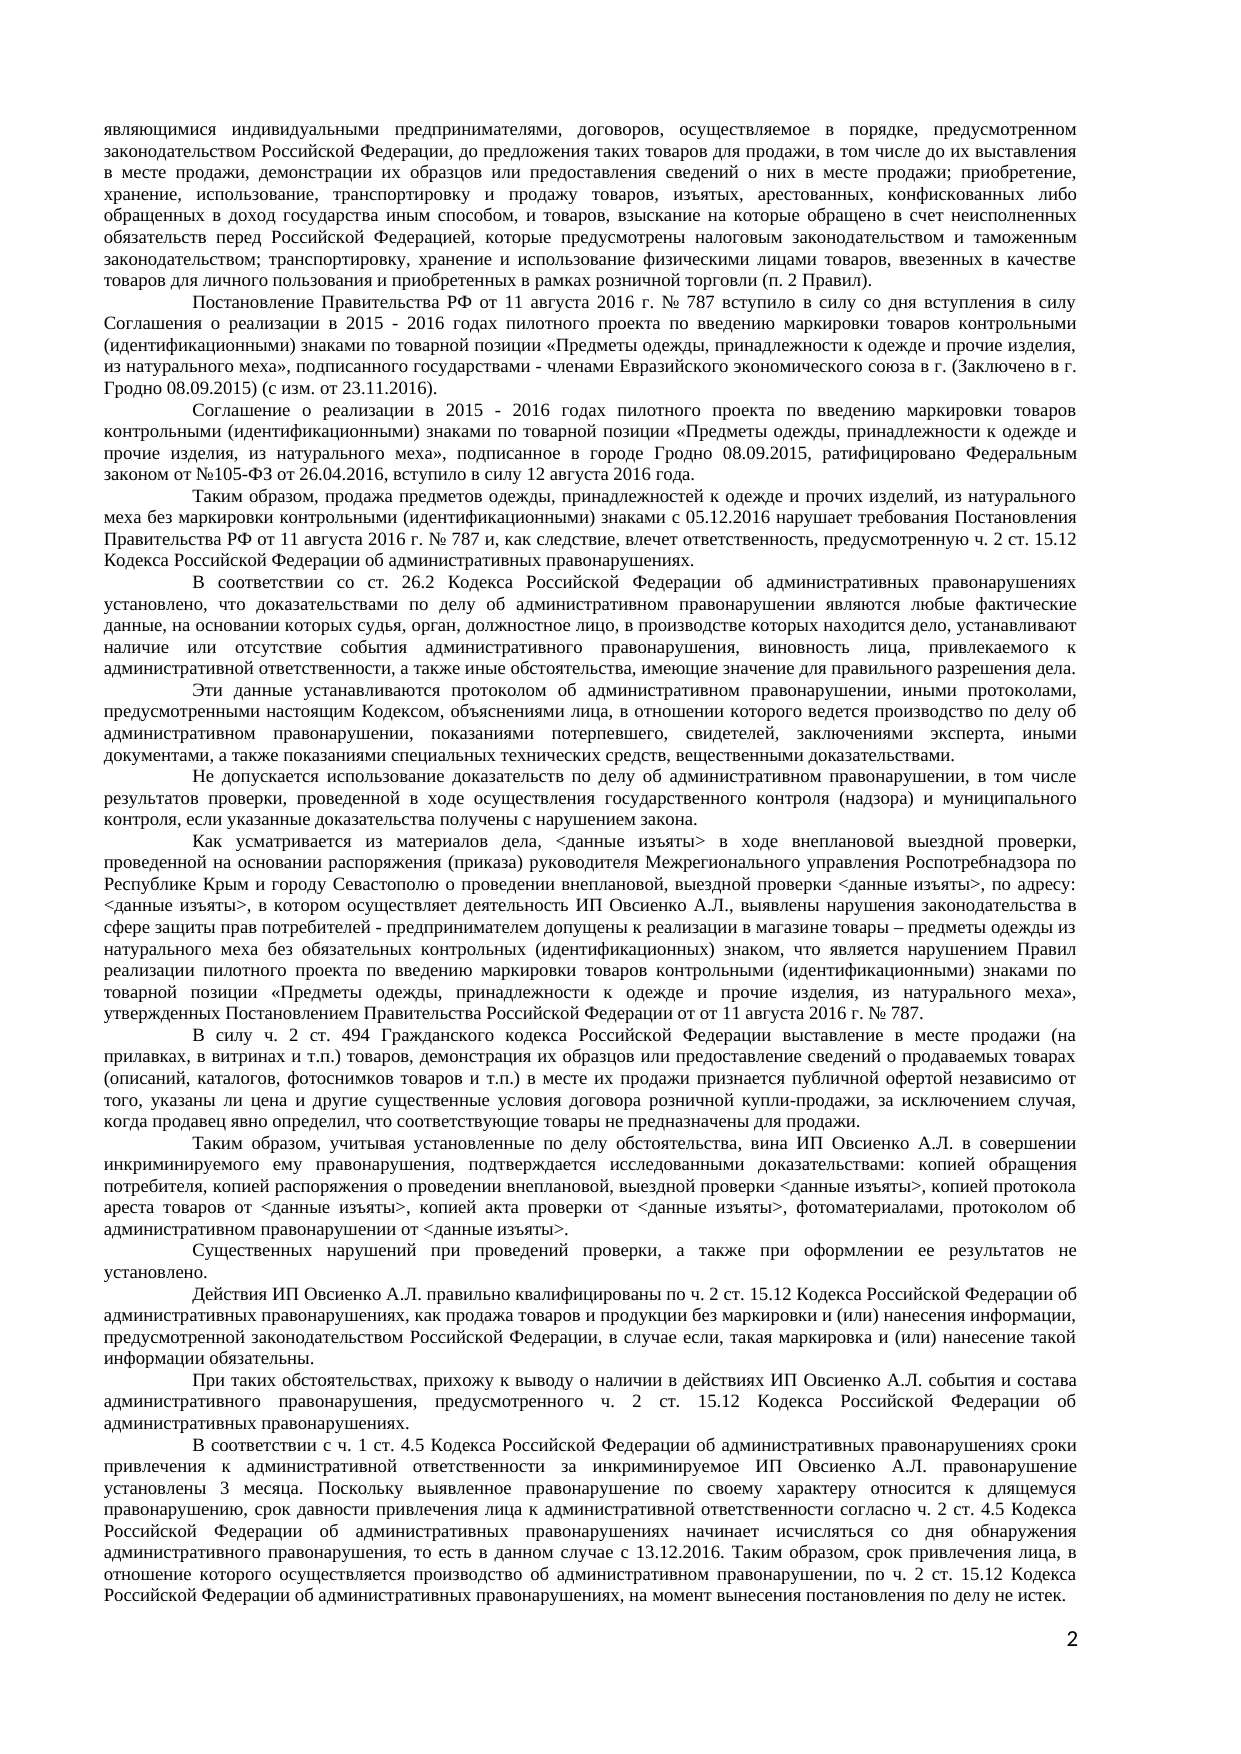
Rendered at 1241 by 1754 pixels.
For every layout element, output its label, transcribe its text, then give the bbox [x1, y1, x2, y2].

text Таким образом, продажа предметов одежды, принадлежностей к одежде и прочих изделий, из натурального меха без маркировки контрольными (идентификационными) знаками с 05.12.2016 нарушает требования Постановления Правительства РФ от 11 августа 2016 г. № 787 и, как следствие, влечет ответственность, предусмотренную ч. 2 ст. 15.12 Кодекса Российской Федерации об административных правонарушениях. [103, 485, 1078, 571]
text Действия ИП Овсиенко А.Л. правильно квалифицированы по ч. 2 ст. 15.12 Кодекса Российской Федерации об административных правонарушениях, как продажа товаров и продукции без маркировки и (или) нанесения информации, предусмотренной законодательством Российской Федерации, в случае если, такая маркировка и (или) нанесение такой информации обязательны. [103, 1282, 1078, 1369]
text Не допускается использование доказательств по делу об административном правонарушении, в том числе результатов проверки, проведенной в ходе осуществления государственного контроля (надзора) и муниципального контроля, если указанные доказательства получены с нарушением закона. [103, 765, 1078, 830]
text Существенных нарушений при проведений проверки, а также при оформлении ее результатов не установлено. [103, 1239, 1078, 1282]
text Постановление Правительства РФ от 11 августа 2016 г. № 787 вступило в силу со дня вступления в силу Соглашения о реализации в 2015 - 2016 годах пилотного проекта по введению маркировки товаров контрольными (идентификационными) знаками по товарной позиции «Предметы одежды, принадлежности к одежде и прочие изделия, из натурального меха», подписанного государствами - членами Евразийского экономического союза в г. (Заключено в г. Гродно 08.09.2015) (с изм. от 23.11.2016). [103, 291, 1078, 398]
text В силу ч. 2 ст. 494 Гражданского кодекса Российской Федерации выставление в месте продажи (на прилавках, в витринах и т.п.) товаров, демонстрация их образцов или предоставление сведений о продаваемых товарах (описаний, каталогов, фотоснимков товаров и т.п.) в месте их продажи признается публичной офертой независимо от того, указаны ли цена и другие существенные условия договора розничной купли-продажи, за исключением случая, когда продавец явно определил, что соответствующие товары не предназначены для продажи. [103, 1024, 1078, 1132]
text Как усматривается из материалов дела, <данные изъяты> в ходе внеплановой выездной проверки, проведенной на основании распоряжения (приказа) руководителя Межрегионального управления Роспотребнадзора по Республике Крым и городу Севастополю о проведении внеплановой, выездной проверки <данные изъяты>, по адресу: <данные изъяты>, в котором осуществляет деятельность ИП Овсиенко А.Л., выявлены нарушения законодательства в сфере защиты прав потребителей - предпринимателем допущены к реализации в магазине товары – предметы одежды из натурального меха без обязательных контрольных (идентификационных) знаком, что является нарушением Правил реализации пилотного проекта по введению маркировки товаров контрольными (идентификационными) знаками по товарной позиции «Предметы одежды, принадлежности к одежде и прочие изделия, из натурального меха», утвержденных Постановлением Правительства Российской Федерации от от 11 августа 2016 г. № 787. [103, 830, 1078, 1024]
text При таких обстоятельствах, прихожу к выводу о наличии в действиях ИП Овсиенко А.Л. события и состава административного правонарушения, предусмотренного ч. 2 ст. 15.12 Кодекса Российской Федерации об административных правонарушениях. [103, 1369, 1078, 1433]
text Эти данные устанавливаются протоколом об административном правонарушении, иными протоколами, предусмотренными настоящим Кодексом, объяснениями лица, в отношении которого ведется производство по делу об административном правонарушении, показаниями потерпевшего, свидетелей, заключениями эксперта, иными документами, а также показаниями специальных технических средств, вещественными доказательствами. [103, 679, 1078, 765]
text Таким образом, учитывая установленные по делу обстоятельства, вина ИП Овсиенко А.Л. в совершении инкриминируемого ему правонарушения, подтверждается исследованными доказательствами: копией обращения потребителя, копией распоряжения о проведении внеплановой, выездной проверки <данные изъяты>, копией протокола ареста товаров от <данные изъяты>, копией акта проверки от <данные изъяты>, фотоматериалами, протоколом об административном правонарушении от <данные изъяты>. [103, 1132, 1078, 1239]
text В соответствии с ч. 1 ст. 4.5 Кодекса Российской Федерации об административных правонарушениях сроки привлечения к административной ответственности за инкриминируемое ИП Овсиенко А.Л. правонарушение установлены 3 месяца. Поскольку выявленное правонарушение по своему характеру относится к длящемуся правонарушению, срок давности привлечения лица к административной ответственности согласно ч. 2 ст. 4.5 Кодекса Российской Федерации об административных правонарушениях начинает исчисляться со дня обнаружения административного правонарушения, то есть в данном случае с 13.12.2016. Таким образом, срок привлечения лица, в отношение которого осуществляется производство об административном правонарушении, по ч. 2 ст. 15.12 Кодекса Российской Федерации об административных правонарушениях, на момент вынесения постановления по делу не истек. [103, 1433, 1078, 1606]
text Соглашение о реализации в 2015 - 2016 годах пилотного проекта по введению маркировки товаров контрольными (идентификационными) знаками по товарной позиции «Предметы одежды, принадлежности к одежде и прочие изделия, из натурального меха», подписанное в городе Гродно 08.09.2015, ратифицировано Федеральным законом от №105-ФЗ от 26.04.2016, вступило в силу 12 августа 2016 года. [103, 398, 1078, 485]
text В соответствии со ст. 26.2 Кодекса Российской Федерации об административных правонарушениях установлено, что доказательствами по делу об административном правонарушении являются любые фактические данные, на основании которых судья, орган, должностное лицо, в производстве которых находится дело, устанавливают наличие или отсутствие события административного правонарушения, виновность лица, привлекаемого к административной ответственности, а также иные обстоятельства, имеющие значение для правильного разрешения дела. [103, 571, 1078, 679]
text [103, 118, 1078, 291]
